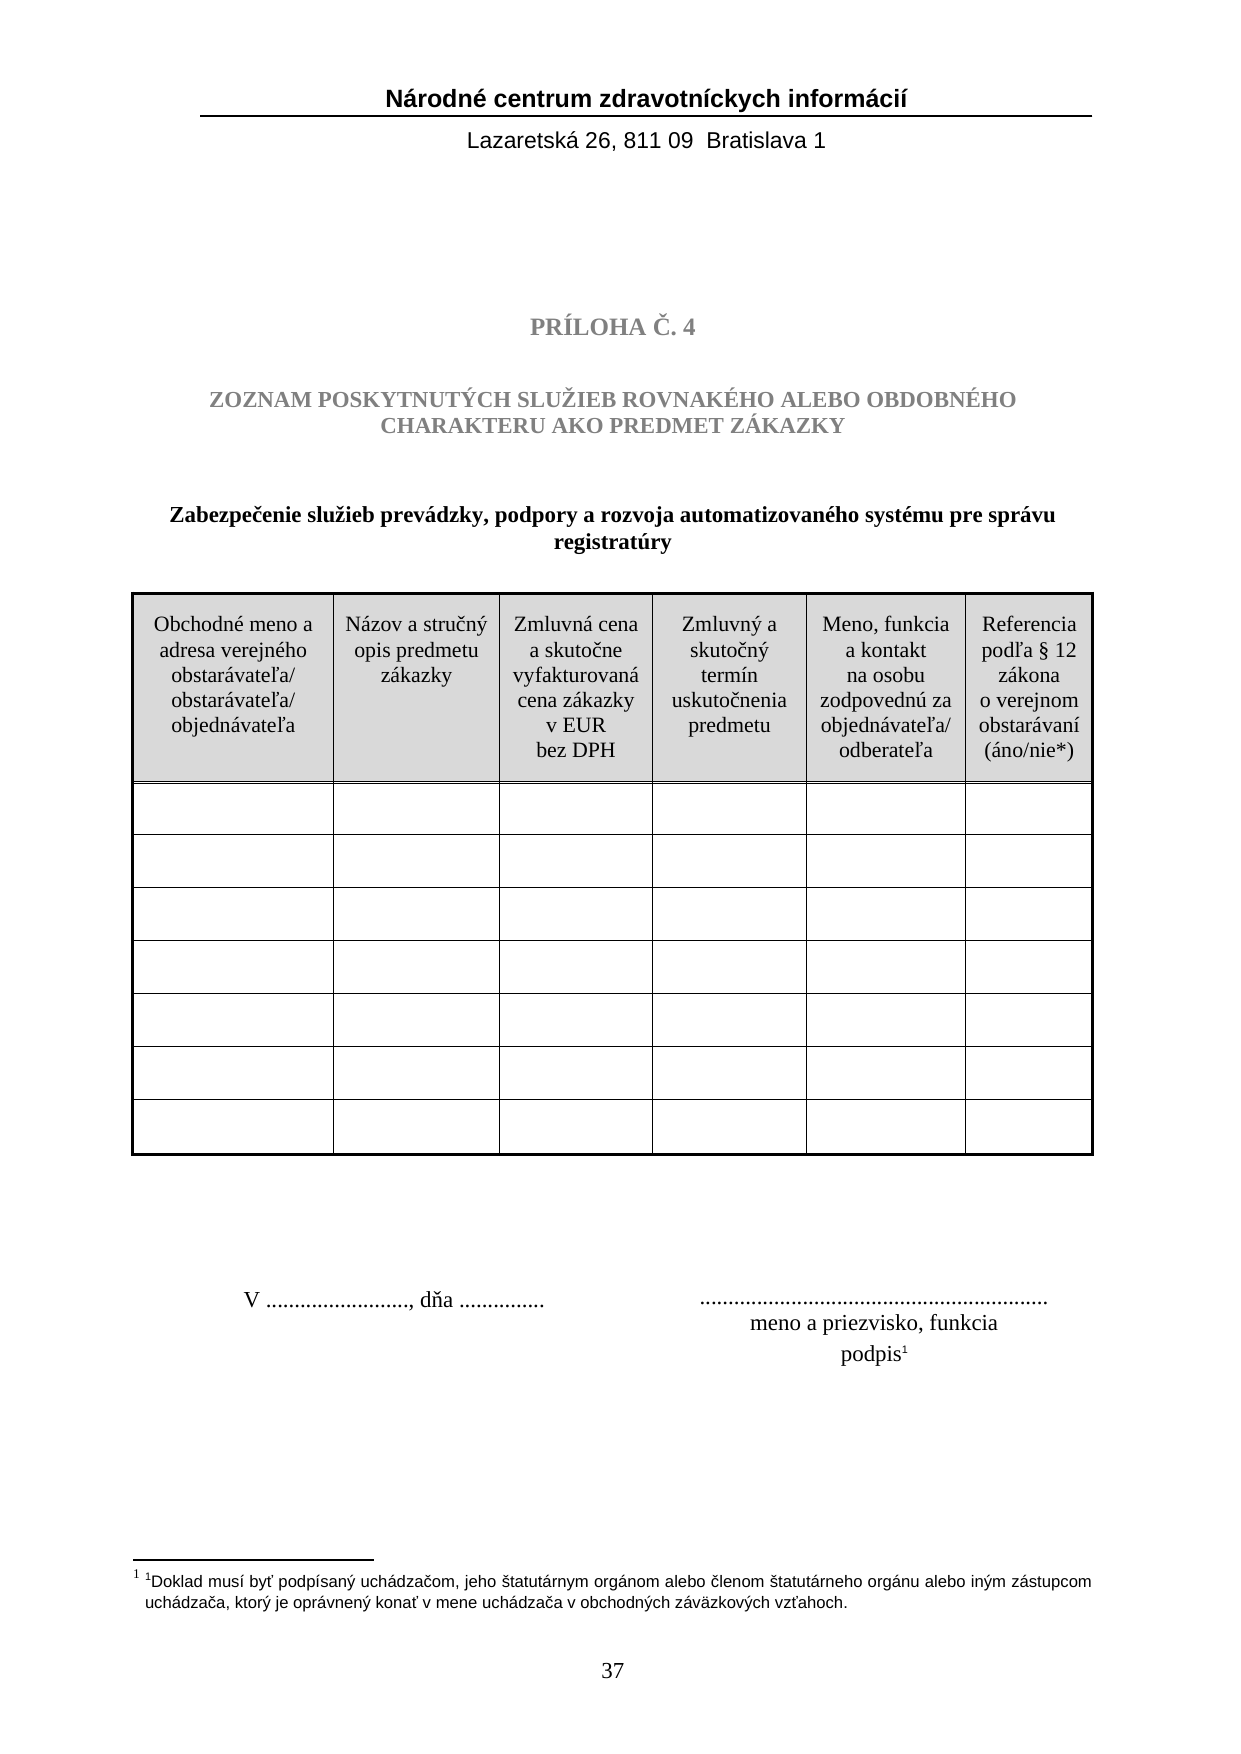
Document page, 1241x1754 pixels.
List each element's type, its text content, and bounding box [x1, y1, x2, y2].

table_cell [966, 941, 1091, 993]
table_header Zmluvná cena a skutočne vyfakturovaná cena zákazky v EUR bez DPH [500, 595, 652, 781]
table_cell [334, 1047, 499, 1099]
table_cell [653, 1047, 806, 1099]
table_cell [134, 835, 333, 887]
table_cell [807, 994, 965, 1046]
table_cell [334, 941, 499, 993]
table_cell [807, 941, 965, 993]
subtitle PRÍLOHA č. 4 [133, 312, 1092, 340]
table_header Meno, funkcia a kontakt na osobu zodpovednú za objednávateľa/ odberateľa [807, 595, 965, 781]
table_cell [334, 888, 499, 940]
table_cell [966, 835, 1091, 887]
table_cell [966, 1100, 1091, 1152]
table_cell [334, 784, 499, 834]
table_cell [334, 994, 499, 1046]
table_cell [653, 784, 806, 834]
table_cell [653, 888, 806, 940]
table_header Názov a stručný opis predmetu zákazky [334, 595, 499, 781]
table_cell [653, 835, 806, 887]
table_cell [807, 1047, 965, 1099]
table_cell [134, 1100, 333, 1152]
table_cell [500, 784, 652, 834]
table_cell [500, 835, 652, 887]
table_cell [966, 1047, 1091, 1099]
table_cell [134, 941, 333, 993]
table_cell [500, 941, 652, 993]
table_cell [134, 1047, 333, 1099]
table_cell [653, 1100, 806, 1152]
table_cell [134, 994, 333, 1046]
table_cell [807, 888, 965, 940]
table_cell [966, 994, 1091, 1046]
table_cell [500, 994, 652, 1046]
table_header Referencia podľa § 12 zákona o verejnom obstarávaní (áno/nie*) [966, 595, 1091, 781]
table_cell [500, 1047, 652, 1099]
table_cell [807, 835, 965, 887]
subtitle Zoznam poskytnutých služieb rovnakého alebo obdobného charakteru ako predmet zákazky [133, 386, 1092, 439]
table_cell [966, 888, 1091, 940]
table_cell [134, 784, 333, 834]
table_cell [334, 1100, 499, 1152]
text Zabezpečenie služieb prevádzky, podpory a rozvoja automatizovaného systému pre správu registratúry [133, 501, 1092, 554]
table_cell [653, 994, 806, 1046]
table_cell [807, 784, 965, 834]
table_header Zmluvný a skutočný termín uskutočnenia predmetu [653, 595, 806, 781]
table_header Obchodné meno a adresa verejného obstarávateľa/ obstarávateľa/ objednávateľa [134, 595, 333, 781]
table_cell [134, 888, 333, 940]
table_cell [334, 835, 499, 887]
table_cell [500, 888, 652, 940]
table_cell [653, 941, 806, 993]
table_cell [500, 1100, 652, 1152]
table_cell [807, 1100, 965, 1152]
table_header V ........................., dňa ............... [133, 1232, 653, 1380]
table_header ............................................................. meno a priezvisko, funkcia podpis1 [653, 1232, 1093, 1380]
table_cell [966, 784, 1091, 834]
